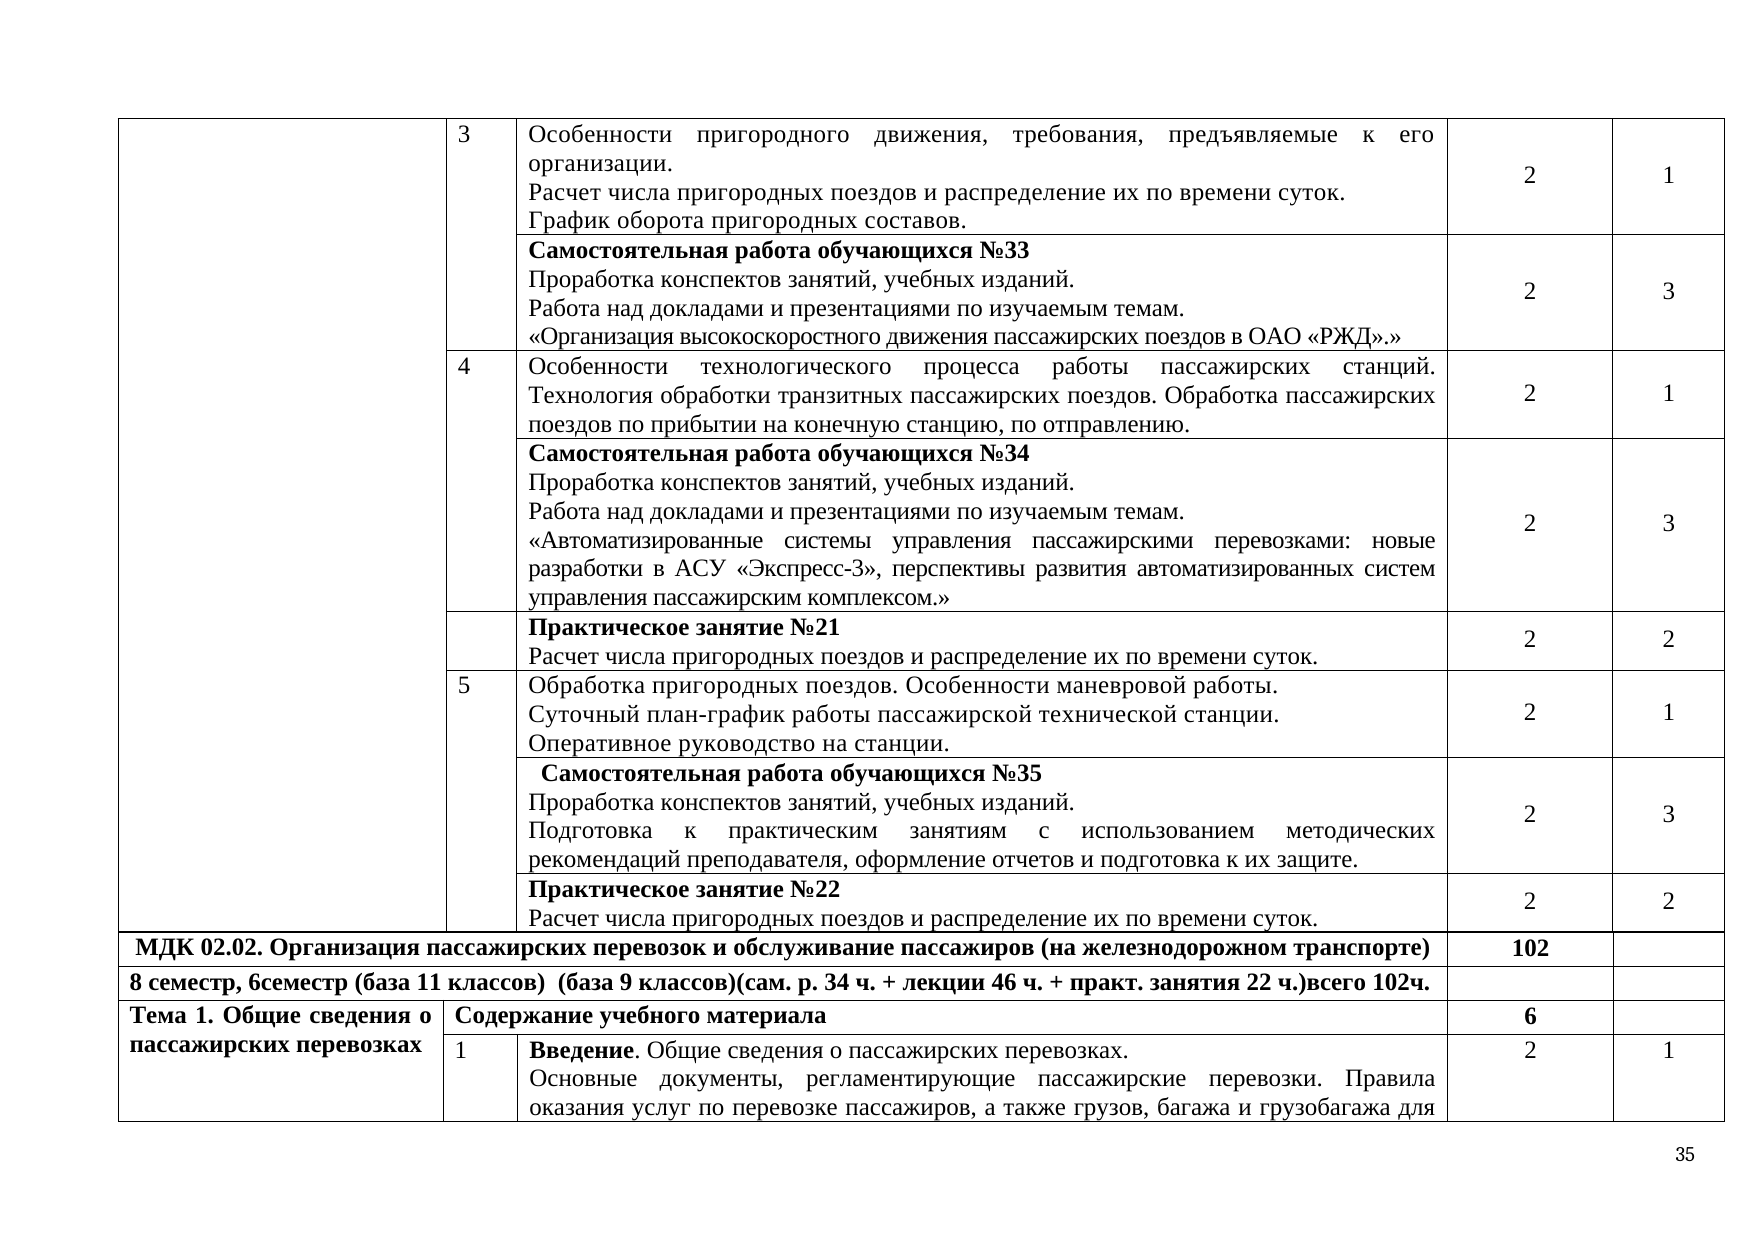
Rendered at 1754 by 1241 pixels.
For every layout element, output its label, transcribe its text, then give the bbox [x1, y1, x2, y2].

table_cell Практическое занятие №22 Расчет числа пригородных поездов и распределение их по времени суток. [517, 874, 1447, 931]
table_cell 3 [1613, 235, 1724, 350]
table_cell 1 [1614, 1035, 1724, 1121]
table_cell 8 семестр, 6семестр (база 11 классов) (база 9 классов)(сам. р. 34 ч. + лекции 46 ч. + практ. занятия 22 ч.)всего 102ч. [119, 967, 1447, 999]
table_cell 1 [1613, 119, 1724, 234]
table_cell 2 [1448, 671, 1612, 757]
table_cell МДК 02.02. Организация пассажирских перевозок и обслуживание пассажиров (на железнодорожном транспорте) [119, 933, 1447, 966]
table_cell 2 [1448, 874, 1612, 931]
table_cell 2 [1448, 758, 1612, 873]
table_cell Особенности пригородного движения, требования, предъявляемые к его организации. Расчет числа пригородных поездов и распределение их по времени суток. График оборота пригородных составов. [517, 119, 1447, 234]
table_cell 2 [1448, 439, 1612, 611]
table_cell [1614, 967, 1724, 999]
table_cell [1614, 1001, 1724, 1034]
table_cell 1 [1613, 671, 1724, 757]
table_cell Самостоятельная работа обучающихся №33 Проработка конспектов занятий, учебных изданий. Работа над докладами и презентациями по изучаемым темам. «Организация высокоскоростного движения пассажирских поездов в ОАО «РЖД».» [517, 235, 1447, 350]
table_cell 2 [1448, 235, 1612, 350]
table_cell 2 [1613, 612, 1724, 669]
table_cell Тема 1. Общие сведения о пассажирских перевозках [119, 1001, 443, 1121]
table_cell Самостоятельная работа обучающихся №35 Проработка конспектов занятий, учебных изданий. Подготовка к практическим занятиям с использованием методических рекомендаций преподавателя, оформление отчетов и подготовка к их защите. [517, 758, 1447, 873]
table_cell 102 [1448, 933, 1613, 966]
table_cell 2 [1448, 612, 1612, 669]
table_cell 3 [1613, 758, 1724, 873]
table_cell Особенности технологического процесса работы пассажирских станций. Технология обработки транзитных пассажирских поездов. Обработка пассажирских поездов по прибытии на конечную станцию, по отправлению. [517, 351, 1447, 437]
table_cell 2 [1613, 874, 1724, 931]
table_cell [1448, 967, 1613, 999]
table_cell Содержание учебного материала [444, 1001, 1447, 1034]
table_cell Практическое занятие №21 Расчет числа пригородных поездов и распределение их по времени суток. [517, 612, 1447, 669]
table_cell [447, 612, 516, 669]
table_cell 2 [1448, 1035, 1613, 1121]
table_cell 4 [447, 351, 516, 611]
table_cell 1 [444, 1035, 517, 1121]
table_cell 5 [447, 671, 516, 931]
table_cell 3 [1613, 439, 1724, 611]
table_cell 6 [1448, 1001, 1613, 1034]
table_cell 1 [1613, 351, 1724, 437]
table_cell 2 [1448, 351, 1612, 437]
table_cell Обработка пригородных поездов. Особенности маневровой работы. Суточный план-график работы пассажирской технической станции. Оперативное руководство на станции. [517, 671, 1447, 757]
table_cell [1614, 933, 1724, 966]
table_cell 3 [447, 119, 516, 350]
table_cell 2 [1448, 119, 1612, 234]
table_cell Самостоятельная работа обучающихся №34 Проработка конспектов занятий, учебных изданий. Работа над докладами и презентациями по изучаемым темам. «Автоматизированные системы управления пассажирскими перевозками: новые разработки в АСУ «Экспресс-3», перспективы развития автоматизированных систем управления пассажирским комплексом.» [517, 439, 1447, 611]
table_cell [518, 1035, 1447, 1121]
